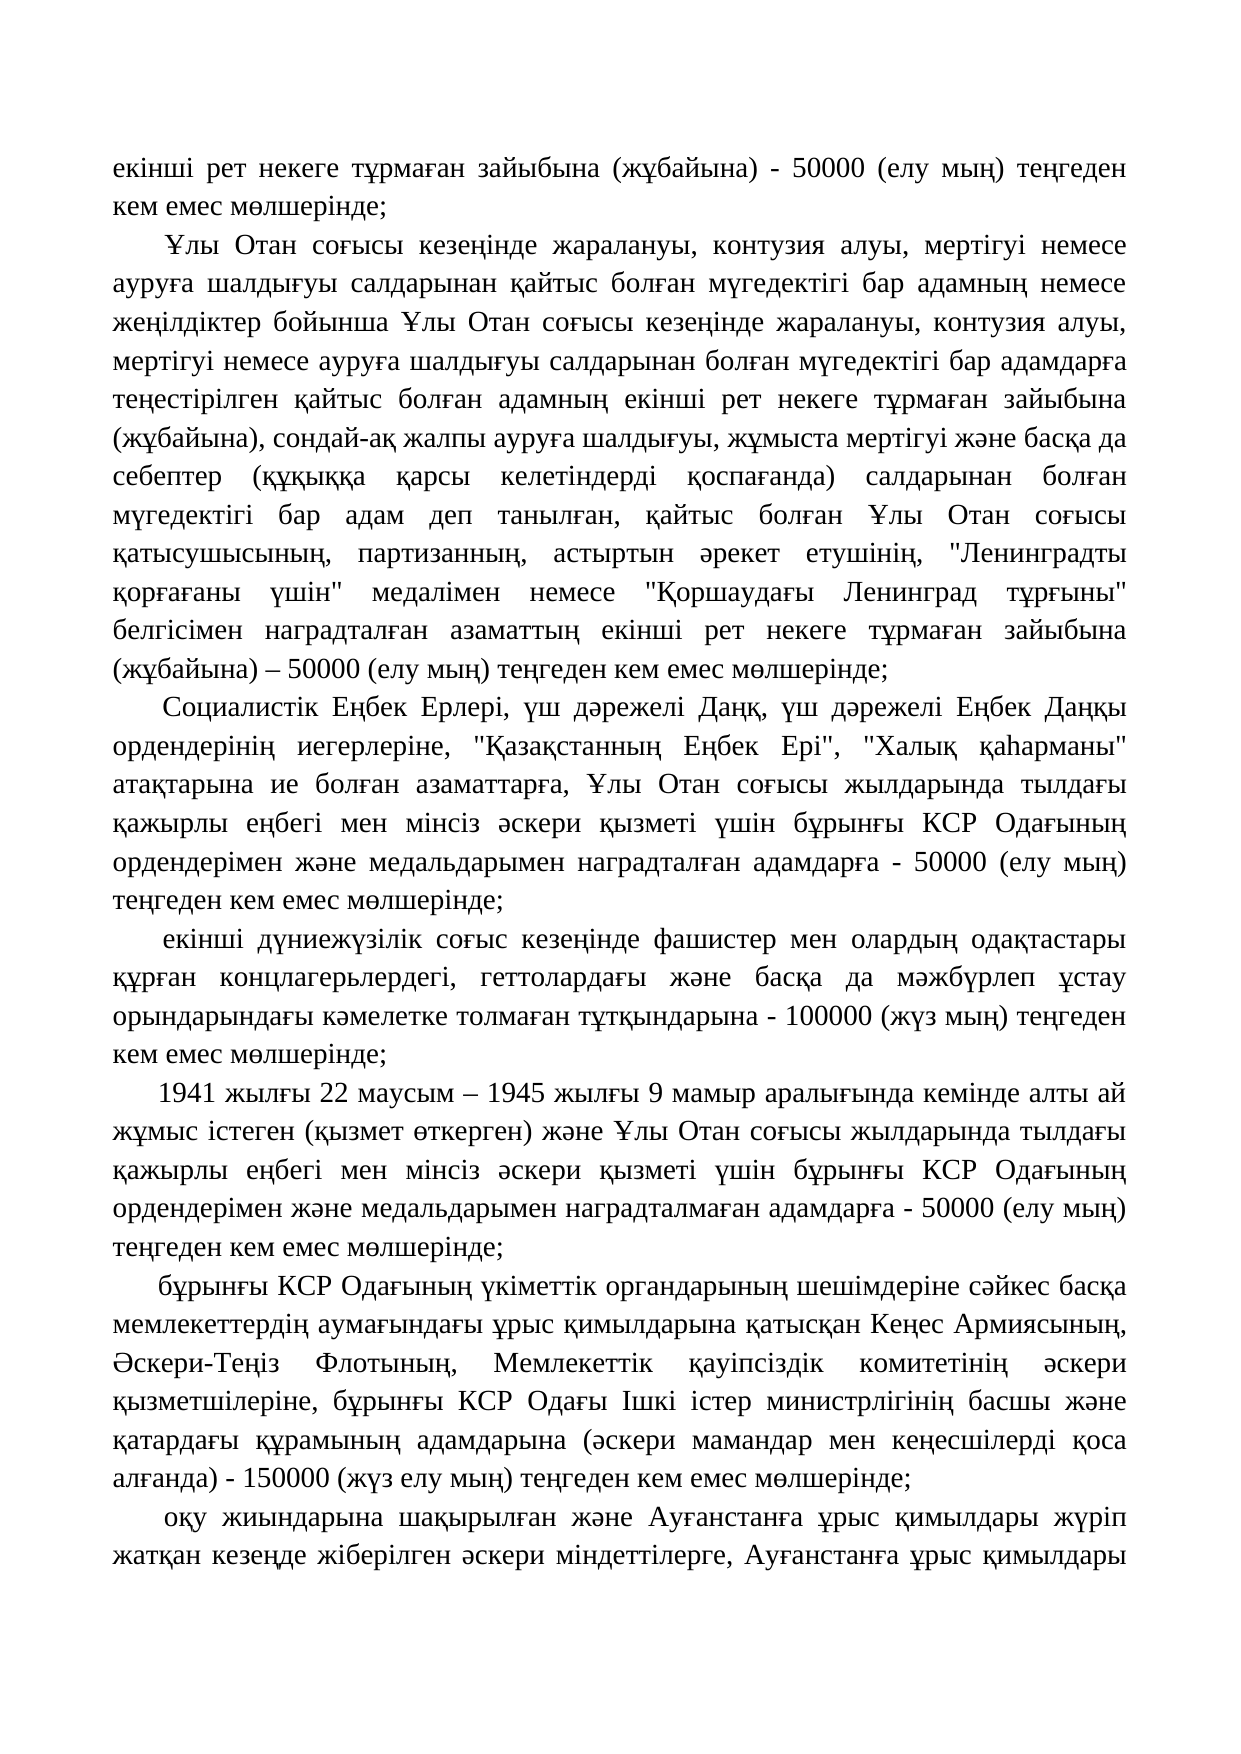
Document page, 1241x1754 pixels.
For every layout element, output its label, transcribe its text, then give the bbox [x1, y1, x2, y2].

text Социалистік Еңбек Ерлері, үш дәрежелі Даңқ, үш дәрежелі Еңбек Даңқы ордендерінің иегерлеріне, "Қазақстанның Еңбек Ері", "Халық қаһарманы" атақтарына ие болған азаматтарға, Ұлы Отан соғысы жылдарында тылдағы қажырлы еңбегі мен мінсіз әскери қызметі үшін бұрынғы КСР Одағының ордендерімен және медальдарымен наградталған адамдарға - 50000 (елу мың) теңгеден кем емес мөлшерінде; [112, 689, 1128, 916]
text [112, 150, 1128, 222]
text 1941 жылғы 22 маусым – 1945 жылғы 9 мамыр аралығында кемінде алты ай жұмыс істеген (қызмет өткерген) және Ұлы Отан соғысы жылдарында тылдағы қажырлы еңбегі мен мінсіз әскери қызметі үшін бұрынғы КСР Одағының ордендерімен және медальдарымен наградталмаған адамдарға - 50000 (елу мың) теңгеден кем емес мөлшерінде; [112, 1075, 1128, 1263]
text бұрынғы КСР Одағының үкiметтік органдарының шешiмдерiне сәйкес басқа мемлекеттердiң аумағындағы ұрыс қимылдарына қатысқан Кеңес Армиясының, Әскери-Теңiз Флотының, Мемлекеттiк қауiпсiздiк комитетiнiң әскери қызметшiлерiне, бұрынғы КСР Одағы Iшкi iстер министрлiгiнiң басшы және қатардағы құрамының адамдарына (әскери мамандар мен кеңесшiлердi қоса алғанда) - 150000 (жүз елу мың) теңгеден кем емес мөлшерінде; [112, 1268, 1128, 1494]
text Ұлы Отан соғысы кезеңінде жаралануы, контузия алуы, мертігуі немесе ауруға шалдығуы салдарынан қайтыс болған мүгедектігі бар адамның немесе жеңілдіктер бойынша Ұлы Отан соғысы кезеңінде жаралануы, контузия алуы, мертігуі немесе ауруға шалдығуы салдарынан болған мүгедектігі бар адамдарға теңестірілген қайтыс болған адамның екінші рет некеге тұрмаған зайыбына (жұбайына), сондай-ақ жалпы ауруға шалдығуы, жұмыста мертігуі және басқа да себептер (құқыққа қарсы келетіндерді қоспағанда) салдарынан болған мүгедектігі бар адам деп танылған, қайтыс болған Ұлы Отан соғысы қатысушысының, партизанның, астыртын әрекет етушінің, "Ленинградты қорғағаны үшін" медалімен немесе "Қоршаудағы Ленинград тұрғыны" белгісімен наградталған азаматтың екінші рет некеге тұрмаған зайыбына (жұбайына) – 50000 (елу мың) теңгеден кем емес мөлшерінде; [112, 227, 1128, 684]
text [112, 1499, 1128, 1571]
text екiншi дүниежүзiлiк соғыс кезеңiнде фашистер мен олардың одақтастары құрған концлагерьлердегі, геттолардағы және басқа да мәжбүрлеп ұстау орындарындағы кәмелетке толмаған тұтқындарына - 100000 (жүз мың) теңгеден кем емес мөлшерінде; [112, 921, 1128, 1070]
